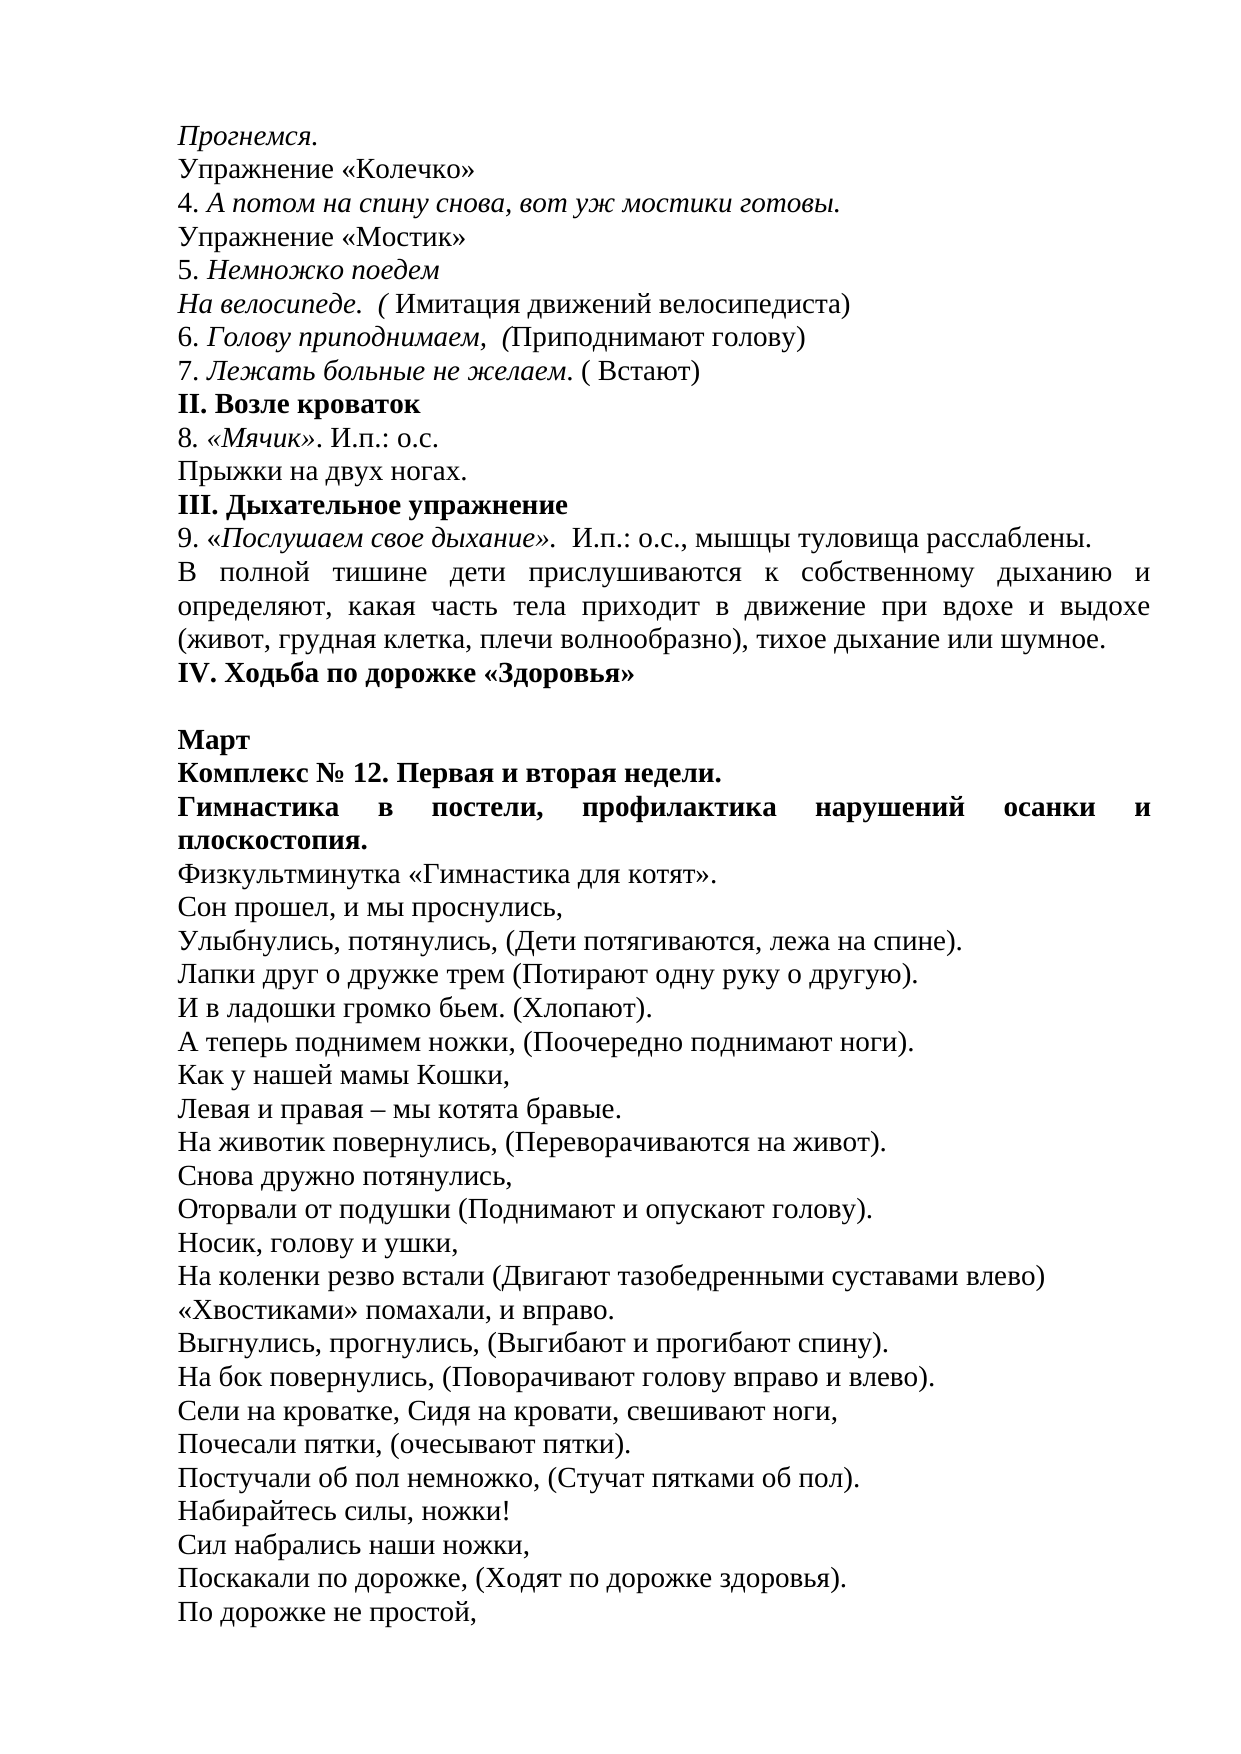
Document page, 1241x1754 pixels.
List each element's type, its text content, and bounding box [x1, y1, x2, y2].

text Поскакали по дорожке, (Ходят по дорожке здоровья). [177, 1560, 1152, 1594]
text И в ладошки громко бьем. (Хлопают). [177, 990, 1152, 1024]
list Голову приподнимаем, (Приподнимают голову) [177, 319, 1106, 353]
text II. Возле кроваток [177, 386, 1152, 420]
text Как у нашей мамы Кошки, [177, 1057, 1152, 1091]
text Сели на кроватке, Сидя на кровати, свешивают ноги, [177, 1393, 1152, 1426]
text 9. «Послушаем свое дыхание». И.п.: о.с., мышцы туловища расслаблены. [177, 521, 1152, 554]
text Прыжки на двух ногах. [177, 453, 1152, 487]
text А теперь поднимем ножки, (Поочередно поднимают ноги). [177, 1024, 1152, 1057]
text Левая и правая – мы котята бравые. [177, 1091, 1152, 1124]
text Упражнение «Мостик» [177, 219, 1106, 252]
text Упражнение «Колечко» [177, 152, 1106, 185]
text По дорожке не простой, [177, 1594, 1152, 1627]
text Улыбнулись, потянулись, (Дети потягиваются, лежа на спине). [177, 923, 1152, 957]
text В полной тишине дети прислушиваются к собственному дыханию и определяют, какая часть тела приходит в движение при вдохе и выдохе (живот, грудная клетка, плечи волнообразно), тихое дыхание или шумное. [177, 554, 1152, 655]
list Немножко поедем [177, 252, 1106, 286]
list А потом на спину снова, вот уж мостики готовы. [177, 185, 1106, 219]
text Снова дружно потянулись, [177, 1158, 1152, 1191]
list Лежать больные не желаем. ( Встают) [177, 353, 1106, 386]
text Постучали об пол немножко, (Стучат пятками об пол). [177, 1460, 1152, 1493]
text Почесали пятки, (очесывают пятки). [177, 1426, 1152, 1460]
text На животик повернулись, (Переворачиваются на живот). [177, 1124, 1152, 1158]
text III. Дыхательное упражнение [177, 487, 1152, 521]
text 8. «Мячик». И.п.: о.с. [177, 420, 1152, 453]
text Лапки друг о дружке трем (Потирают одну руку о другую). [177, 957, 1152, 990]
text Набирайтесь силы, ножки! [177, 1493, 1152, 1527]
text Оторвали от подушки (Поднимают и опускают голову). [177, 1191, 1152, 1225]
text Гимнастика в постели, профилактика нарушений осанки и плоскостопия. Физкультминутка «Гимнастика для котят». [177, 789, 1152, 889]
text Сил набрались наши ножки, [177, 1527, 1152, 1560]
text На велосипеде. ( Имитация движений велосипедиста) [177, 286, 1106, 319]
text Сон прошел, и мы проснулись, [177, 889, 1152, 923]
text Прогнемся. [177, 118, 1106, 152]
text Носик, голову и ушки, [177, 1225, 1152, 1258]
text Выгнулись, прогнулись, (Выгибают и прогибают спину). [177, 1326, 1152, 1359]
text «Хвостиками» помахали, и вправо. [177, 1292, 1152, 1326]
text IV. Ходьба по дорожке «Здоровья» [177, 655, 1152, 688]
text На бок повернулись, (Поворачивают голову вправо и влево). [177, 1359, 1152, 1393]
text Март Комплекс № 12. Первая и вторая недели. [177, 722, 1152, 789]
text На коленки резво встали (Двигают тазобедренными суставами влево) [177, 1258, 1152, 1292]
